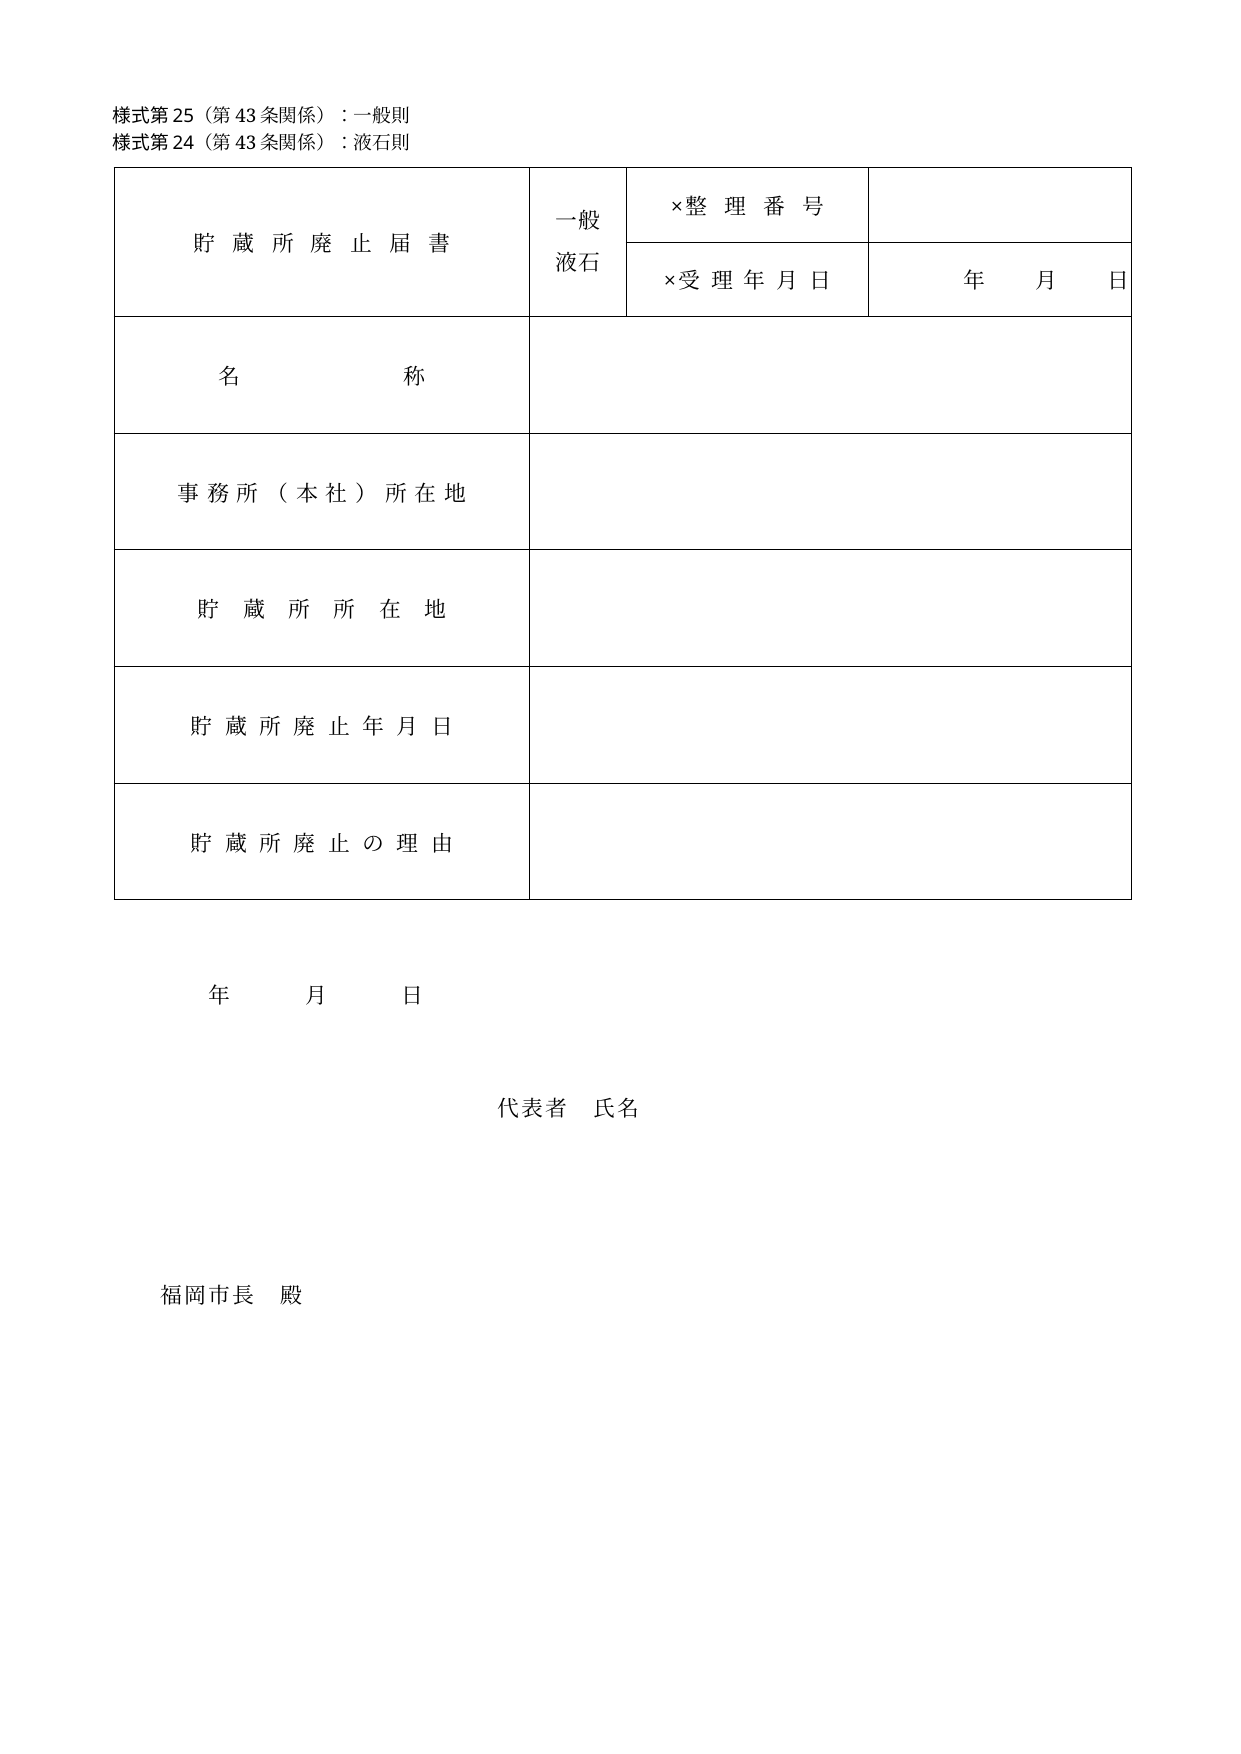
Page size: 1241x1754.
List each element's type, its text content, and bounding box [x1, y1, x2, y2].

table_cell [530, 784, 1131, 899]
table_cell 年 月 日 [869, 243, 1131, 316]
table_cell ×受理年月日 [627, 243, 868, 316]
table_cell [530, 550, 1131, 666]
table_header [869, 168, 1131, 242]
table_cell 事務所（本社）所在地 [115, 434, 529, 549]
text 福岡市長 殿 [112, 1275, 1128, 1313]
table_cell 貯蔵所廃止の理由 [115, 784, 529, 899]
table_cell [530, 317, 1131, 433]
text 年 月 日 [112, 975, 1128, 1013]
table_cell [530, 434, 1131, 549]
text 代表者 氏名 [112, 1088, 1128, 1125]
table_cell [530, 667, 1131, 783]
table_header 貯蔵所廃止届書 [115, 168, 529, 316]
table_header [1132, 167, 1136, 899]
table_header 一般 液石 [530, 168, 626, 316]
table_cell 名称 [115, 317, 529, 433]
table_cell 貯蔵所所在地 [115, 550, 529, 666]
table_header [109, 167, 114, 899]
table_header ×整理番号 [627, 168, 868, 242]
table_cell 貯蔵所廃止年月日 [115, 667, 529, 783]
